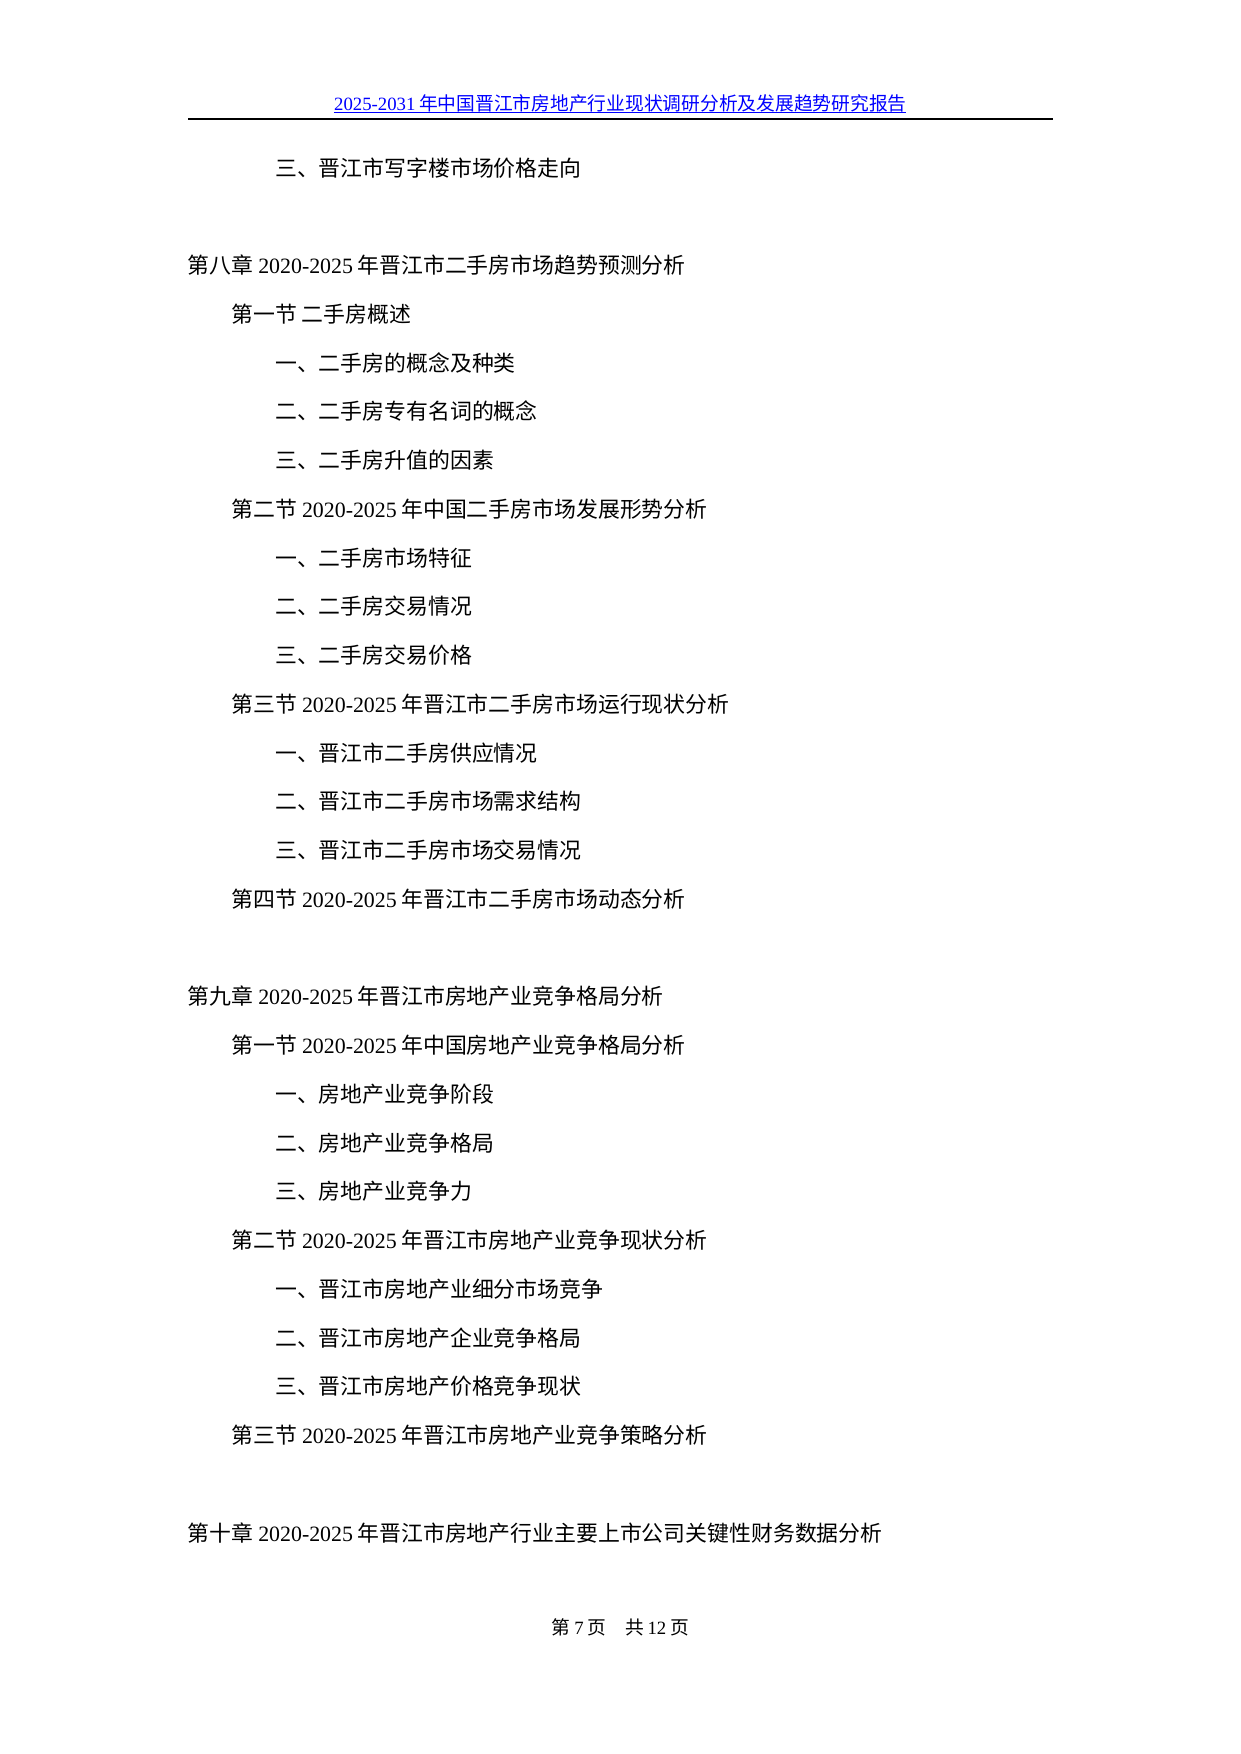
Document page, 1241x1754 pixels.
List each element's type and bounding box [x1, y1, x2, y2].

text [187, 150, 1053, 1548]
